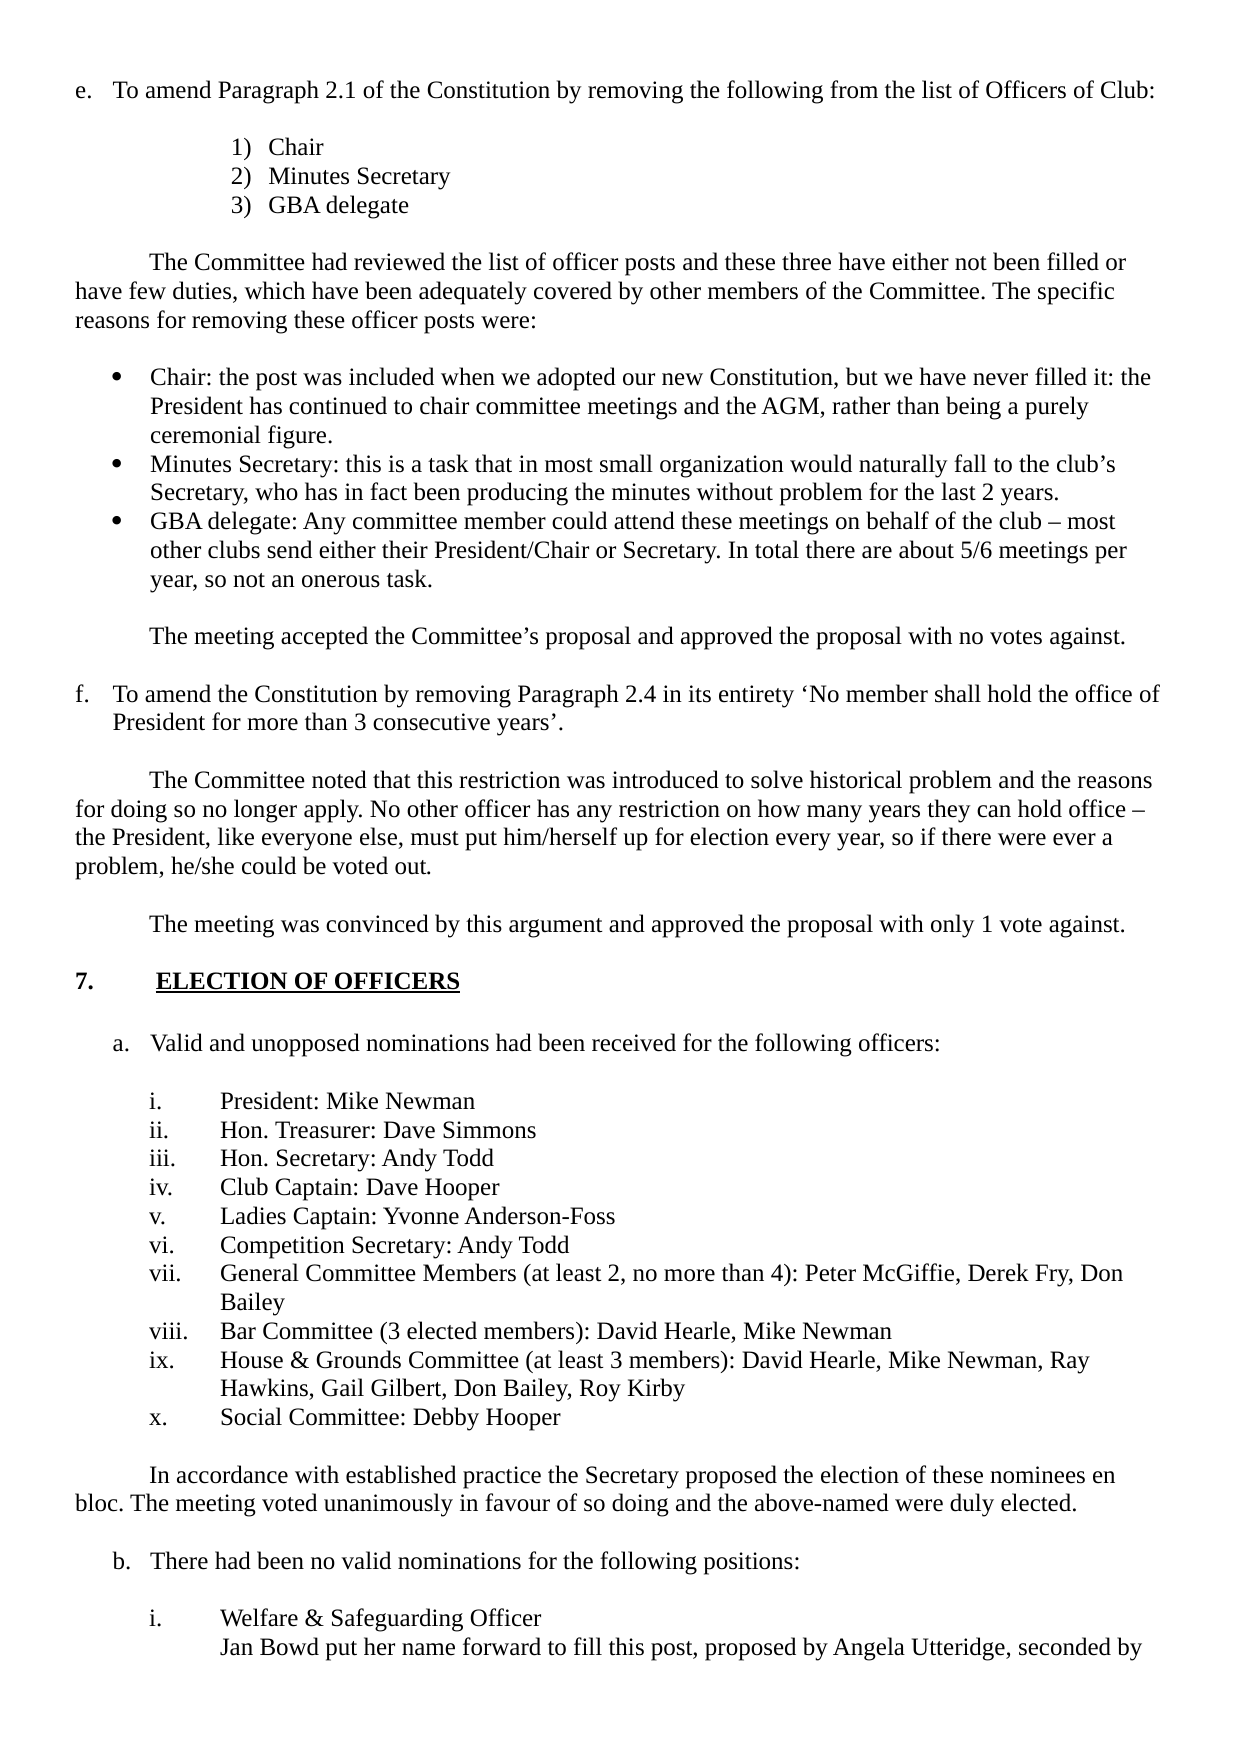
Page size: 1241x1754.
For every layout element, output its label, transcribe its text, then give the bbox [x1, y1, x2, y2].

text The Committee noted that this restriction was introduced to solve historical problem and the reasons for doing so no longer apply. No other officer has any restriction on how many years they can hold office – the President, like everyone else, must put him/herself up for election every year, so if there were ever a problem, he/she could be voted out. [75, 765, 1165, 880]
list President: Mike Newman [149, 1086, 1165, 1115]
list Bar Committee (3 elected members): David Hearle, Mike Newman [149, 1316, 1165, 1345]
list Valid and unopposed nominations had been received for the following officers: [112, 1028, 1165, 1057]
list Social Committee: Debby Hooper [149, 1402, 1165, 1431]
list Ladies Captain: Yvonne Anderson-Foss [149, 1201, 1165, 1230]
list GBA delegate: Any committee member could attend these meetings on behalf of the club – most other clubs send either their President/Chair or Secretary. In total there are about 5/6 meetings per year, so not an onerous task. [112, 506, 1165, 592]
list There had been no valid nominations for the following positions: [112, 1546, 1165, 1575]
list General Committee Members (at least 2, no more than 4): Peter McGiffie, Derek Fry, Don Bailey [149, 1258, 1165, 1316]
list Minutes Secretary: this is a task that in most small organization would naturally fall to the club’s Secretary, who has in fact been producing the minutes without problem for the last 2 years. [112, 449, 1165, 506]
list To amend the Constitution by removing Paragraph 2.4 in its entirety ‘No member shall hold the office of President for more than 3 consecutive years’. [75, 679, 1165, 736]
list Minutes Secretary [231, 161, 1165, 190]
list Chair: the post was included when we adopted our new Constitution, but we have never filled it: the President has continued to chair committee meetings and the AGM, rather than being a purely ceremonial figure. [112, 362, 1165, 449]
list Competition Secretary: Andy Todd [149, 1230, 1165, 1258]
list ELECTION OF OFFICERS [75, 966, 1165, 995]
text The meeting accepted the Committee’s proposal and approved the proposal with no votes against. [75, 621, 1165, 650]
list House & Grounds Committee (at least 3 members): David Hearle, Mike Newman, Ray Hawkins, Gail Gilbert, Don Bailey, Roy Kirby [149, 1345, 1165, 1402]
list Club Captain: Dave Hooper [149, 1172, 1165, 1201]
text The meeting was convinced by this argument and approved the proposal with only 1 vote against. [75, 909, 1165, 937]
list Welfare & Safeguarding Officer [149, 1603, 1165, 1632]
list Hon. Secretary: Andy Todd [149, 1143, 1165, 1172]
list GBA delegate [231, 190, 1165, 219]
list Hon. Treasurer: Dave Simmons [149, 1115, 1165, 1143]
list Chair [231, 132, 1165, 161]
list To amend Paragraph 2.1 of the Constitution by removing the following from the list of Officers of Club: [75, 75, 1165, 104]
text The Committee had reviewed the list of officer posts and these three have either not been filled or have few duties, which have been adequately covered by other members of the Committee. The specific reasons for removing these officer posts were: [75, 247, 1165, 334]
text In accordance with established practice the Secretary proposed the election of these nominees en bloc. The meeting voted unanimously in favour of so doing and the above-named were duly elected. [75, 1460, 1165, 1517]
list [220, 1632, 1165, 1661]
